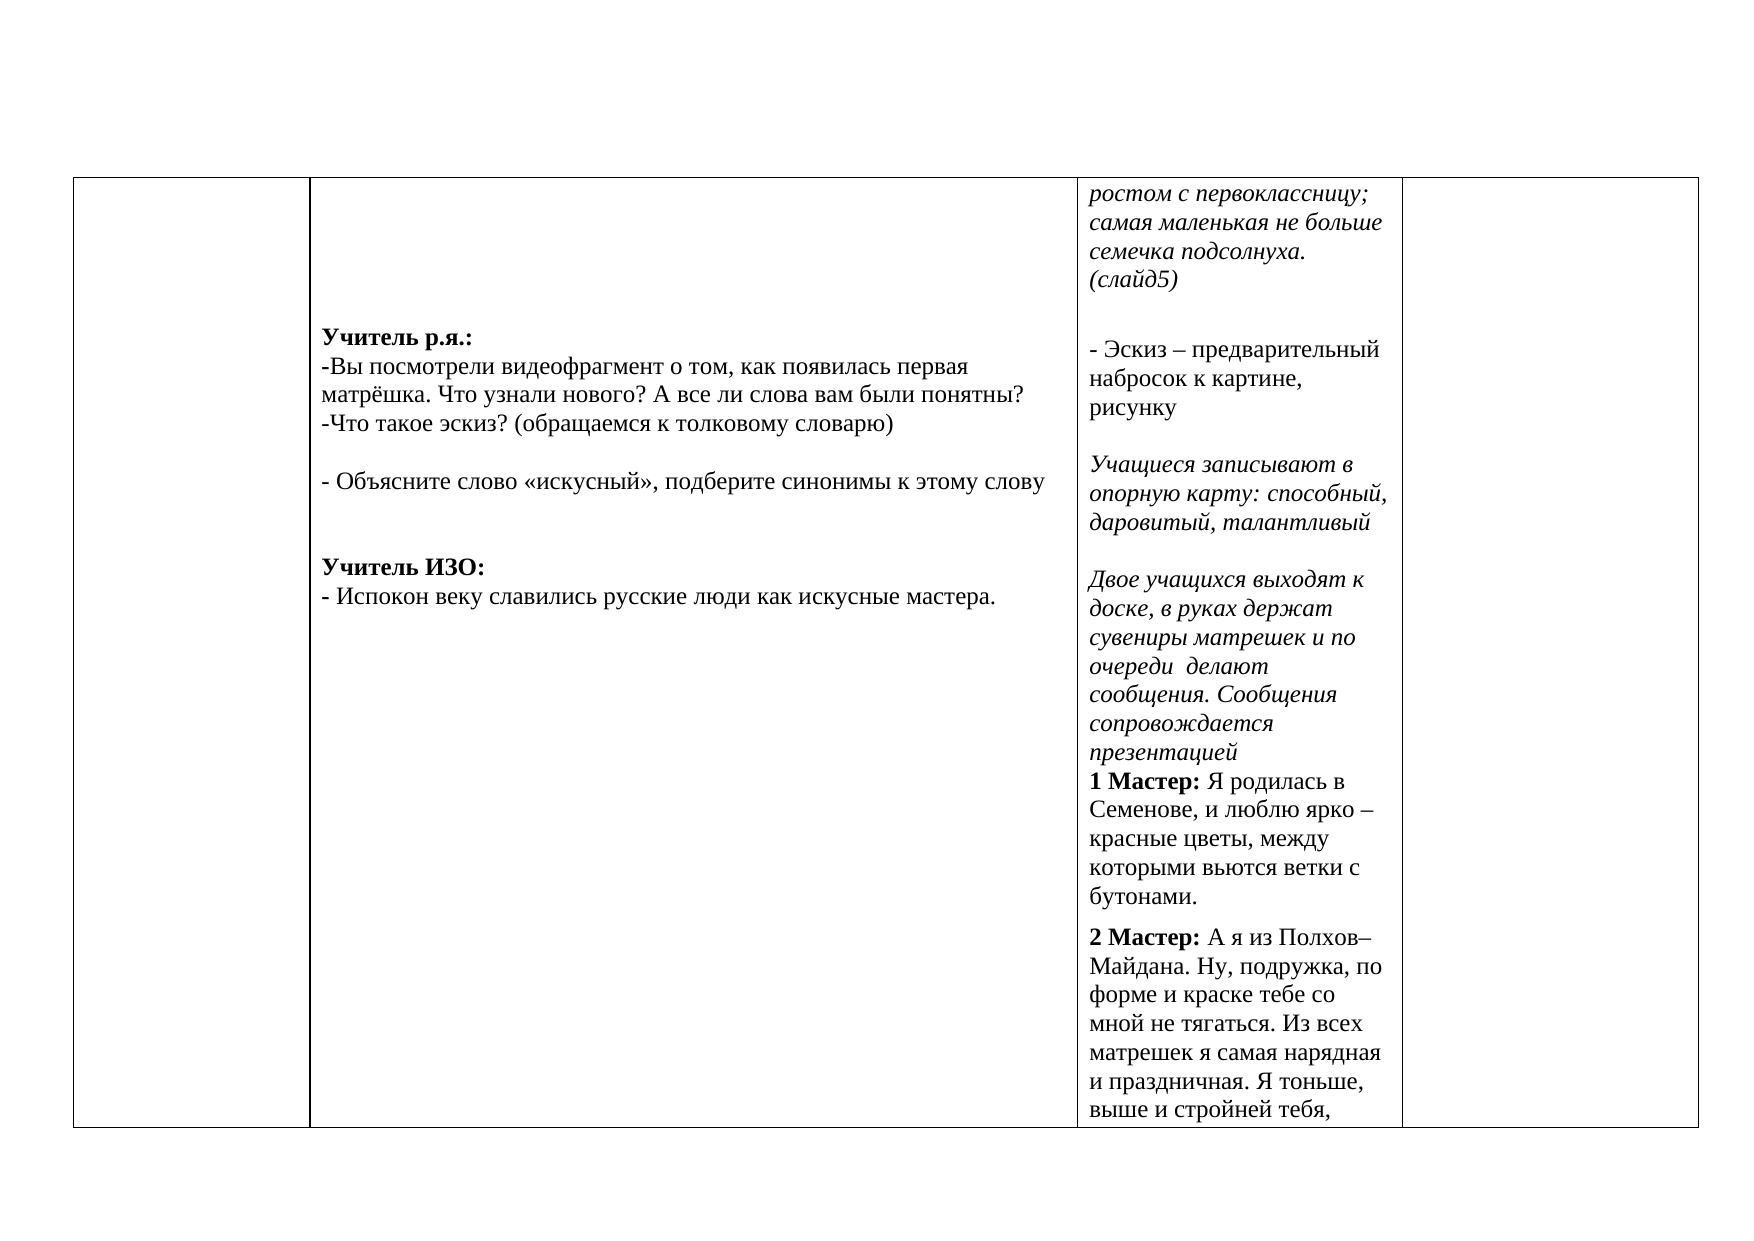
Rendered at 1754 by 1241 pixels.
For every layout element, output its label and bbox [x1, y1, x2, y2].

table_cell [1078, 178, 1402, 1127]
table_cell [74, 178, 309, 1127]
table_cell [311, 178, 1077, 1127]
table_cell [1403, 178, 1698, 1127]
